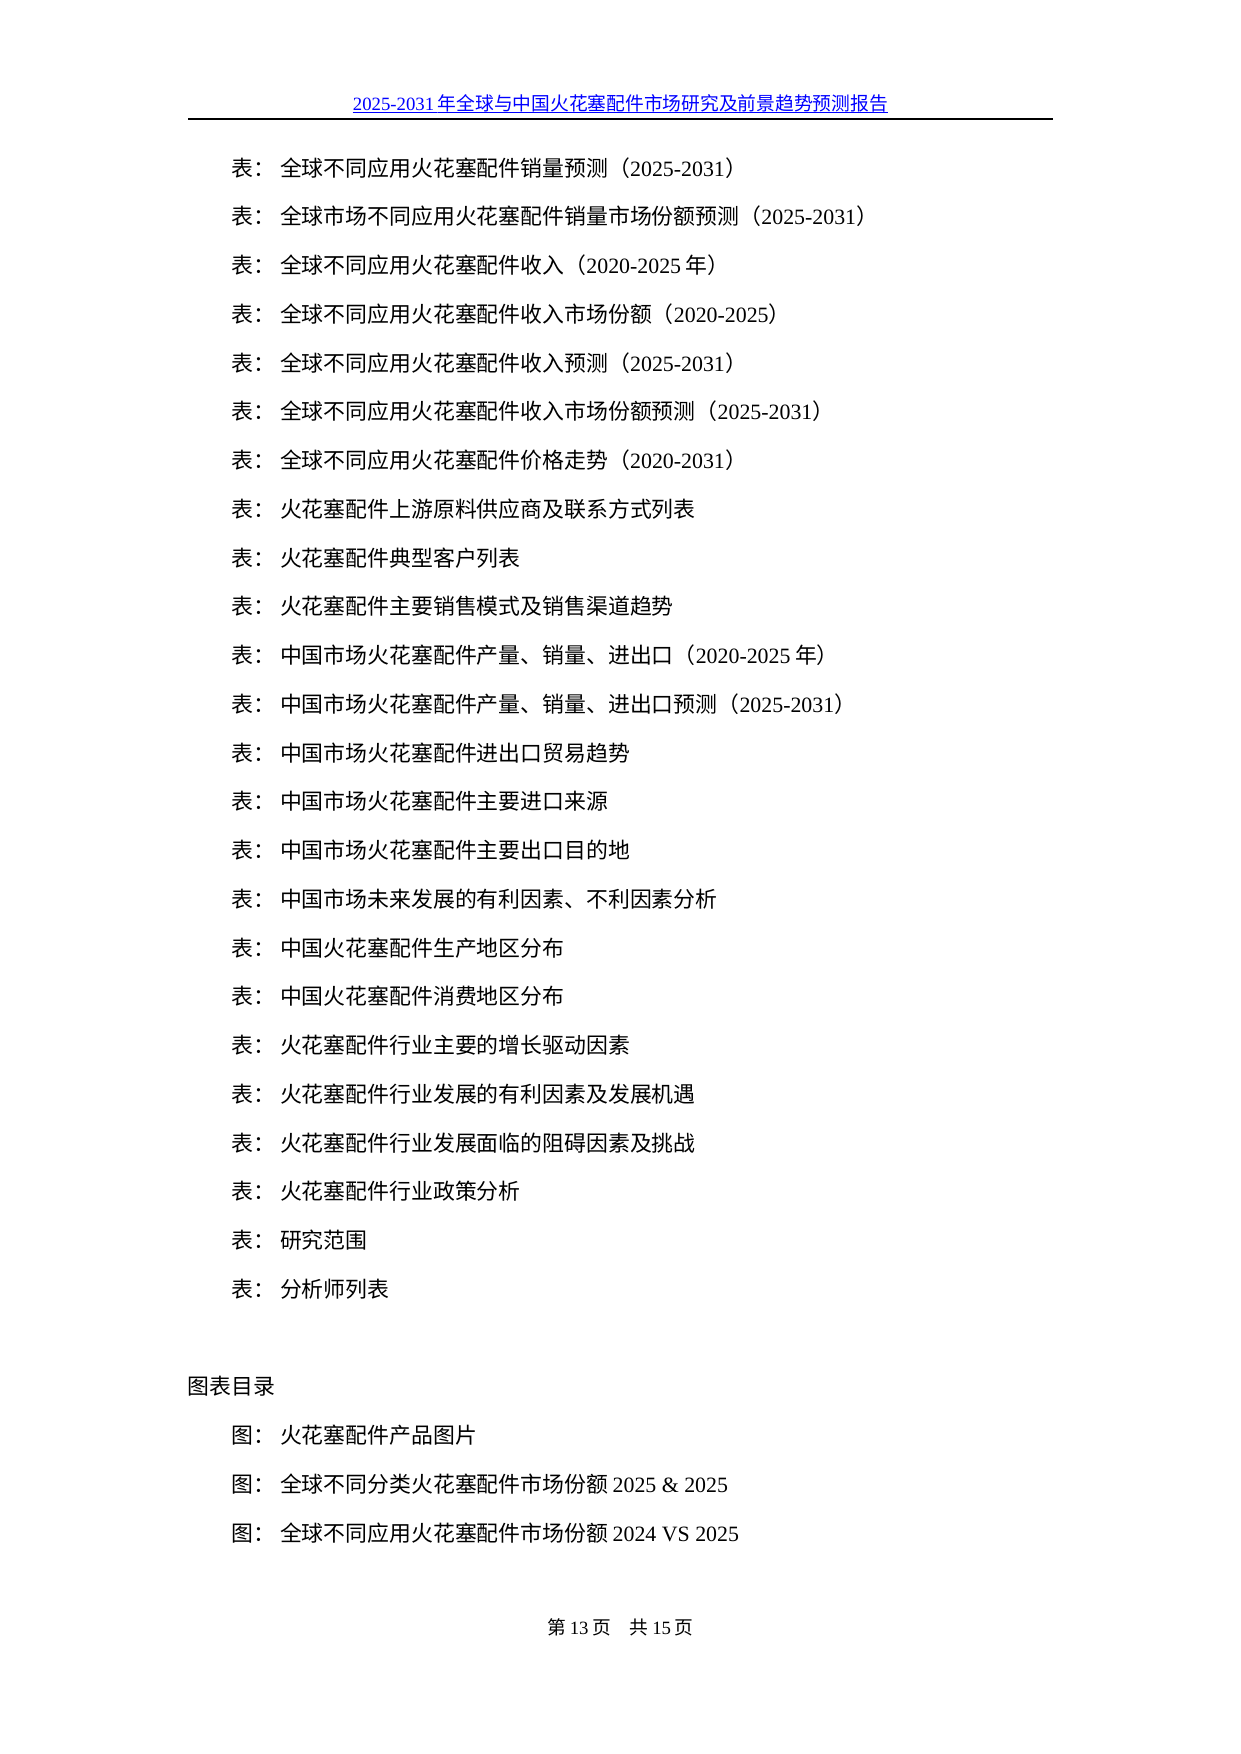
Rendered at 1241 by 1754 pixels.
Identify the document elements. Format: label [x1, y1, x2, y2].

text [187, 150, 1053, 1548]
